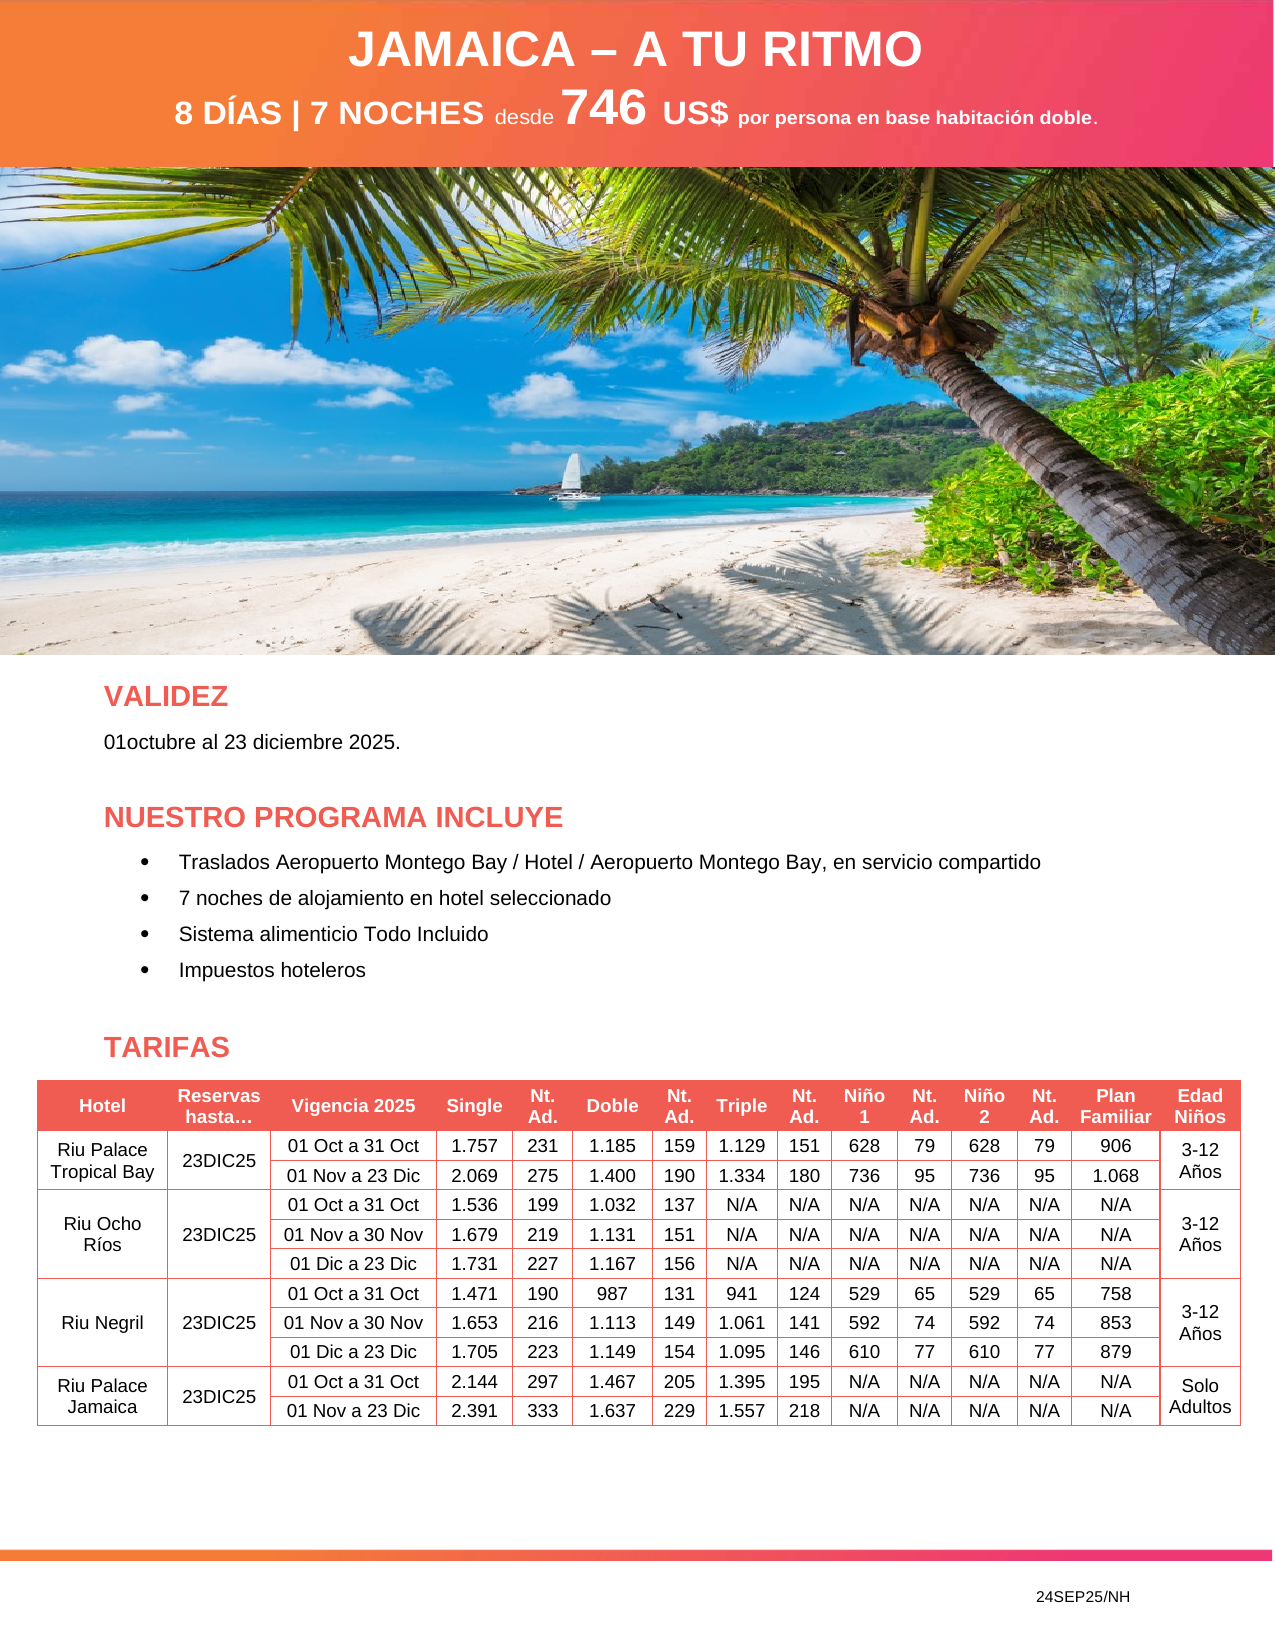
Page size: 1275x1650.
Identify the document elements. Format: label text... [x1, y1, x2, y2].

table_cell N/A [898, 1190, 951, 1219]
table_cell 95 [1018, 1161, 1071, 1189]
table_cell 190 [653, 1161, 706, 1189]
table_cell 146 [778, 1338, 831, 1366]
table_cell 01 Nov a 23 Dic [271, 1161, 436, 1189]
table_cell N/A [707, 1220, 777, 1248]
text TARIFAS [103, 1030, 1098, 1064]
table_cell 149 [653, 1308, 706, 1337]
table_header Reservas hasta… [168, 1081, 270, 1130]
list Sistema alimenticio Todo Incluido [141, 922, 1098, 946]
table_cell 1.113 [573, 1308, 652, 1337]
table_cell 229 [653, 1397, 706, 1425]
table_cell 297 [513, 1367, 572, 1396]
table_cell 151 [778, 1131, 831, 1160]
table_cell 79 [898, 1131, 951, 1160]
table_cell 01 Nov a 30 Nov [271, 1220, 436, 1248]
table_cell 2.069 [437, 1161, 512, 1189]
table_cell 159 [653, 1131, 706, 1160]
table_cell 216 [513, 1308, 572, 1337]
text 01octubre al 23 diciembre 2025. [103, 730, 1098, 754]
table_cell N/A [832, 1220, 897, 1248]
table_header Triple [707, 1081, 777, 1130]
table_cell 610 [832, 1338, 897, 1366]
table_cell 1.068 [1072, 1161, 1159, 1189]
table_cell N/A [832, 1397, 897, 1425]
table_cell 137 [653, 1190, 706, 1219]
table_cell 333 [513, 1397, 572, 1425]
table_header Nt. Ad. [778, 1081, 831, 1130]
table_cell N/A [707, 1249, 777, 1278]
table_cell 1.400 [573, 1161, 652, 1189]
text NUESTRO PROGRAMA INCLUYE [103, 800, 1098, 833]
table_cell 131 [653, 1279, 706, 1307]
table_cell 95 [898, 1161, 951, 1189]
table_cell 853 [1072, 1308, 1159, 1337]
table_cell 01 Dic a 23 Dic [271, 1249, 436, 1278]
table_header Niño 2 [952, 1081, 1017, 1130]
table_cell 1.129 [707, 1131, 777, 1160]
table_cell 1.149 [573, 1338, 652, 1366]
table_cell N/A [832, 1249, 897, 1278]
table_header Edad Niños [1161, 1081, 1240, 1130]
table_cell N/A [952, 1397, 1017, 1425]
table_cell 01 Oct a 31 Oct [271, 1131, 436, 1160]
table_cell 124 [778, 1279, 831, 1307]
table_cell Riu Palace Jamaica [38, 1367, 167, 1425]
table_cell 592 [832, 1308, 897, 1337]
table_cell N/A [952, 1220, 1017, 1248]
table_cell 592 [952, 1308, 1017, 1337]
table_header Nt. Ad. [1018, 1081, 1071, 1130]
table_cell 223 [513, 1338, 572, 1366]
list 7 noches de alojamiento en hotel seleccionado [141, 886, 1098, 910]
table_cell 151 [653, 1220, 706, 1248]
table_cell N/A [707, 1190, 777, 1219]
table_header Nt. Ad. [653, 1081, 706, 1130]
table_cell 1.467 [573, 1367, 652, 1396]
table_cell N/A [952, 1367, 1017, 1396]
table_cell 74 [1018, 1308, 1071, 1337]
table_cell 529 [952, 1279, 1017, 1307]
table_cell 219 [513, 1220, 572, 1248]
text VALIDEZ [103, 679, 1098, 713]
table_cell 231 [513, 1131, 572, 1160]
table_header Niño 1 [832, 1081, 897, 1130]
table_cell 190 [513, 1279, 572, 1307]
table_cell N/A [1072, 1190, 1159, 1219]
table_cell 1.471 [437, 1279, 512, 1307]
table_cell 01 Oct a 31 Oct [271, 1367, 436, 1396]
table_header Hotel [38, 1081, 167, 1130]
table_cell 3-12 Años [1161, 1279, 1240, 1366]
table_cell 156 [653, 1249, 706, 1278]
table_header Nt. Ad. [513, 1081, 572, 1130]
table_cell 205 [653, 1367, 706, 1396]
table_cell 3-12 Años [1161, 1131, 1240, 1189]
table_cell 1.557 [707, 1397, 777, 1425]
table_cell 1.095 [707, 1338, 777, 1366]
table_cell 1.637 [573, 1397, 652, 1425]
table_cell 2.144 [437, 1367, 512, 1396]
table_cell 23DIC25 [168, 1279, 270, 1366]
table_cell 1.131 [573, 1220, 652, 1248]
table_header Vigencia 2025 [271, 1081, 436, 1130]
table_cell 1.679 [437, 1220, 512, 1248]
table_cell 154 [653, 1338, 706, 1366]
table_cell 65 [1018, 1279, 1071, 1307]
table_cell N/A [832, 1190, 897, 1219]
table_cell 1.731 [437, 1249, 512, 1278]
table_cell 74 [898, 1308, 951, 1337]
table_header Single [437, 1081, 512, 1130]
table_cell N/A [1018, 1249, 1071, 1278]
picture [0, 0, 1275, 655]
table_cell 1.395 [707, 1367, 777, 1396]
table_cell N/A [1072, 1249, 1159, 1278]
list Traslados Aeropuerto Montego Bay / Hotel / Aeropuerto Montego Bay, en servicio compartido [141, 850, 1098, 874]
table_cell 529 [832, 1279, 897, 1307]
table_cell 01 Oct a 31 Oct [271, 1279, 436, 1307]
table_cell 141 [778, 1308, 831, 1337]
table_cell Riu Palace Tropical Bay [38, 1131, 167, 1189]
table_cell N/A [832, 1367, 897, 1396]
table_cell 218 [778, 1397, 831, 1425]
table_cell 23DIC25 [168, 1190, 270, 1278]
table_cell 79 [1018, 1131, 1071, 1160]
table_cell 1.334 [707, 1161, 777, 1189]
table_cell N/A [1018, 1190, 1071, 1219]
table_cell 1.653 [437, 1308, 512, 1337]
table_cell 01 Nov a 30 Nov [271, 1308, 436, 1337]
table_cell N/A [1072, 1397, 1159, 1425]
table_cell N/A [898, 1220, 951, 1248]
table_cell N/A [898, 1367, 951, 1396]
table_header Doble [573, 1081, 652, 1130]
table_cell 941 [707, 1279, 777, 1307]
table_cell 1.705 [437, 1338, 512, 1366]
table_cell N/A [898, 1397, 951, 1425]
table_cell 628 [832, 1131, 897, 1160]
table_cell N/A [1018, 1397, 1071, 1425]
table_cell 275 [513, 1161, 572, 1189]
table_cell N/A [1072, 1367, 1159, 1396]
table_cell 2.391 [437, 1397, 512, 1425]
table_cell N/A [898, 1249, 951, 1278]
table_cell 01 Nov a 23 Dic [271, 1397, 436, 1425]
table_cell 610 [952, 1338, 1017, 1366]
table_cell 1.536 [437, 1190, 512, 1219]
table_cell 77 [898, 1338, 951, 1366]
table_cell 23DIC25 [168, 1367, 270, 1425]
table_cell 77 [1018, 1338, 1071, 1366]
table_header Nt. Ad. [898, 1081, 951, 1130]
table_cell N/A [778, 1249, 831, 1278]
table_cell N/A [1018, 1367, 1071, 1396]
table_cell 758 [1072, 1279, 1159, 1307]
table_cell 906 [1072, 1131, 1159, 1160]
table_cell 1.167 [573, 1249, 652, 1278]
table_cell 736 [832, 1161, 897, 1189]
list Impuestos hoteleros [141, 958, 1098, 982]
table_cell 23DIC25 [168, 1131, 270, 1189]
table_cell 65 [898, 1279, 951, 1307]
table_cell 01 Oct a 31 Oct [271, 1190, 436, 1219]
picture [0, 1547, 1273, 1561]
table_cell 180 [778, 1161, 831, 1189]
table_cell 1.185 [573, 1131, 652, 1160]
table_cell N/A [1072, 1220, 1159, 1248]
table_cell 987 [573, 1279, 652, 1307]
table_cell 1.061 [707, 1308, 777, 1337]
table_cell N/A [778, 1220, 831, 1248]
table_cell 879 [1072, 1338, 1159, 1366]
table_cell 1.032 [573, 1190, 652, 1219]
table_cell 195 [778, 1367, 831, 1396]
table_cell N/A [778, 1190, 831, 1219]
table_cell N/A [952, 1190, 1017, 1219]
table_cell N/A [952, 1249, 1017, 1278]
table_cell Riu Ocho Ríos [38, 1190, 167, 1278]
table_cell 227 [513, 1249, 572, 1278]
table_cell 628 [952, 1131, 1017, 1160]
table_cell 3-12 Años [1161, 1190, 1240, 1278]
table_cell 01 Dic a 23 Dic [271, 1338, 436, 1366]
table_cell 199 [513, 1190, 572, 1219]
table_cell Solo Adultos [1161, 1367, 1240, 1425]
table_cell 1.757 [437, 1131, 512, 1160]
table_cell N/A [1018, 1220, 1071, 1248]
table_cell 736 [952, 1161, 1017, 1189]
table_cell Riu Negril [38, 1279, 167, 1366]
table_header Plan Familiar [1072, 1081, 1159, 1130]
